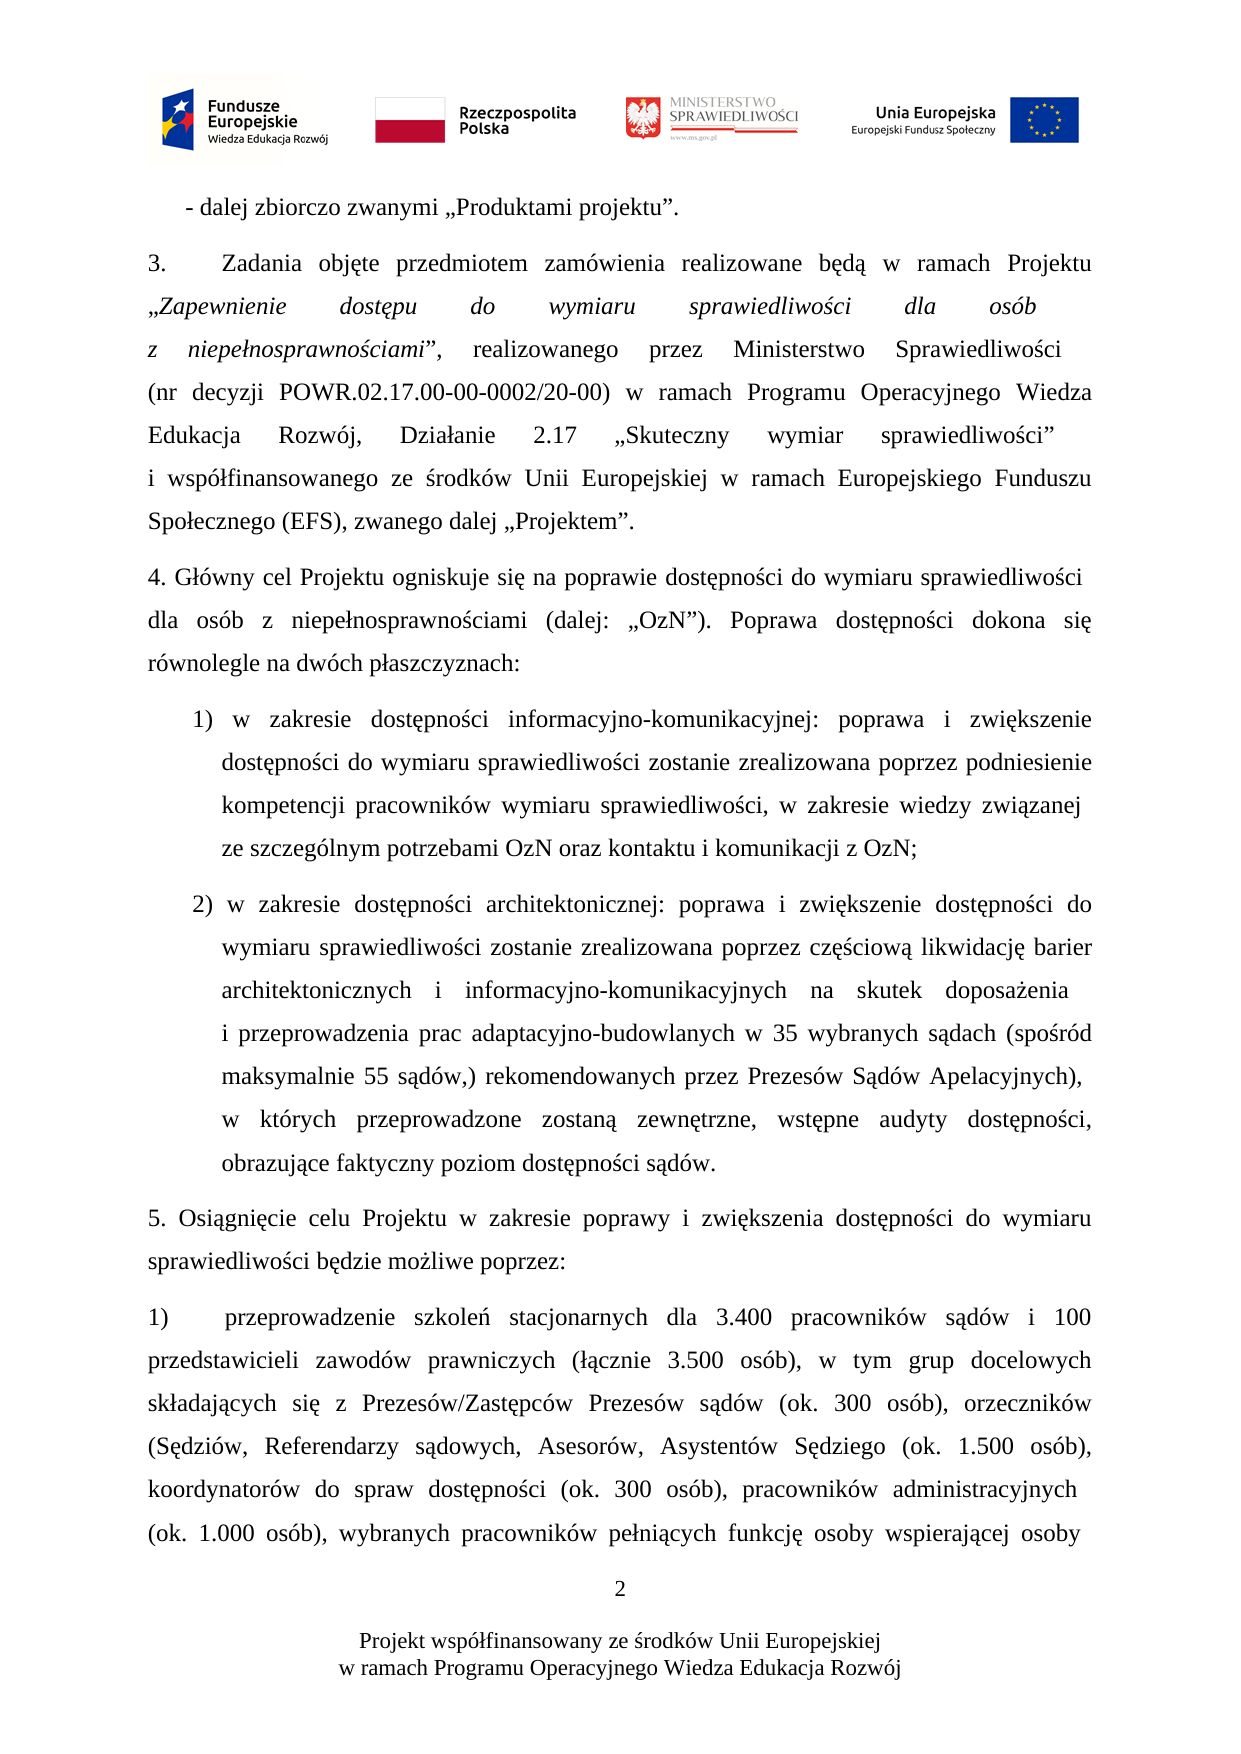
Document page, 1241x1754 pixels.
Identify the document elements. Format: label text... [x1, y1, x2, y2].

text 4. Główny cel Projektu ogniskuje się na poprawie dostępności do wymiaru sprawiedliwości dla osób z niepełnosprawnościami (dalej: „OzN”). Poprawa dostępności dokona się równolegle na dwóch płaszczyznach: [148, 562, 1093, 677]
text 2) w zakresie dostępności architektonicznej: poprawa i zwiększenie dostępności do wymiaru sprawiedliwości zostanie zrealizowana poprzez częściową likwidację barier architektonicznych i informacyjno-komunikacyjnych na skutek doposażenia i przeprowadzenia prac adaptacyjno-budowlanych w 35 wybranych sądach (spośród maksymalnie 55 sądów,) rekomendowanych przez Prezesów Sądów Apelacyjnych), w których przeprowadzone zostaną zewnętrzne, wstępne audyty dostępności, obrazujące faktyczny poziom dostępności sądów. [192, 889, 1093, 1176]
list Zadania objęte przedmiotem zamówienia realizowane będą w ramach Projektu „Zapewnienie dostępu do wymiaru sprawiedliwości dla osób z niepełnosprawnościami”, realizowanego przez Ministerstwo Sprawiedliwości (nr decyzji POWR.02.17.00-00-0002/20-00) w ramach Programu Operacyjnego Wiedza Edukacja Rozwój, Działanie 2.17 „Skuteczny wymiar sprawiedliwości” i współfinansowanego ze środków Unii Europejskiej w ramach Europejskiego Funduszu Społecznego (EFS), zwanego dalej „Projektem”. [148, 248, 1093, 535]
text - dalej zbiorczo zwanymi „Produktami projektu”. [185, 192, 1093, 221]
text 1) w zakresie dostępności informacyjno-komunikacyjnej: poprawa i zwiększenie dostępności do wymiaru sprawiedliwości zostanie zrealizowana poprzez podniesienie kompetencji pracowników wymiaru sprawiedliwości, w zakresie wiedzy związanej ze szczególnym potrzebami OzN oraz kontaktu i komunikacji z OzN; [192, 704, 1093, 862]
picture [147, 73, 1093, 166]
text 5. Osiągnięcie celu Projektu w zakresie poprawy i zwiększenia dostępności do wymiaru sprawiedliwości będzie możliwe poprzez: [148, 1203, 1093, 1275]
